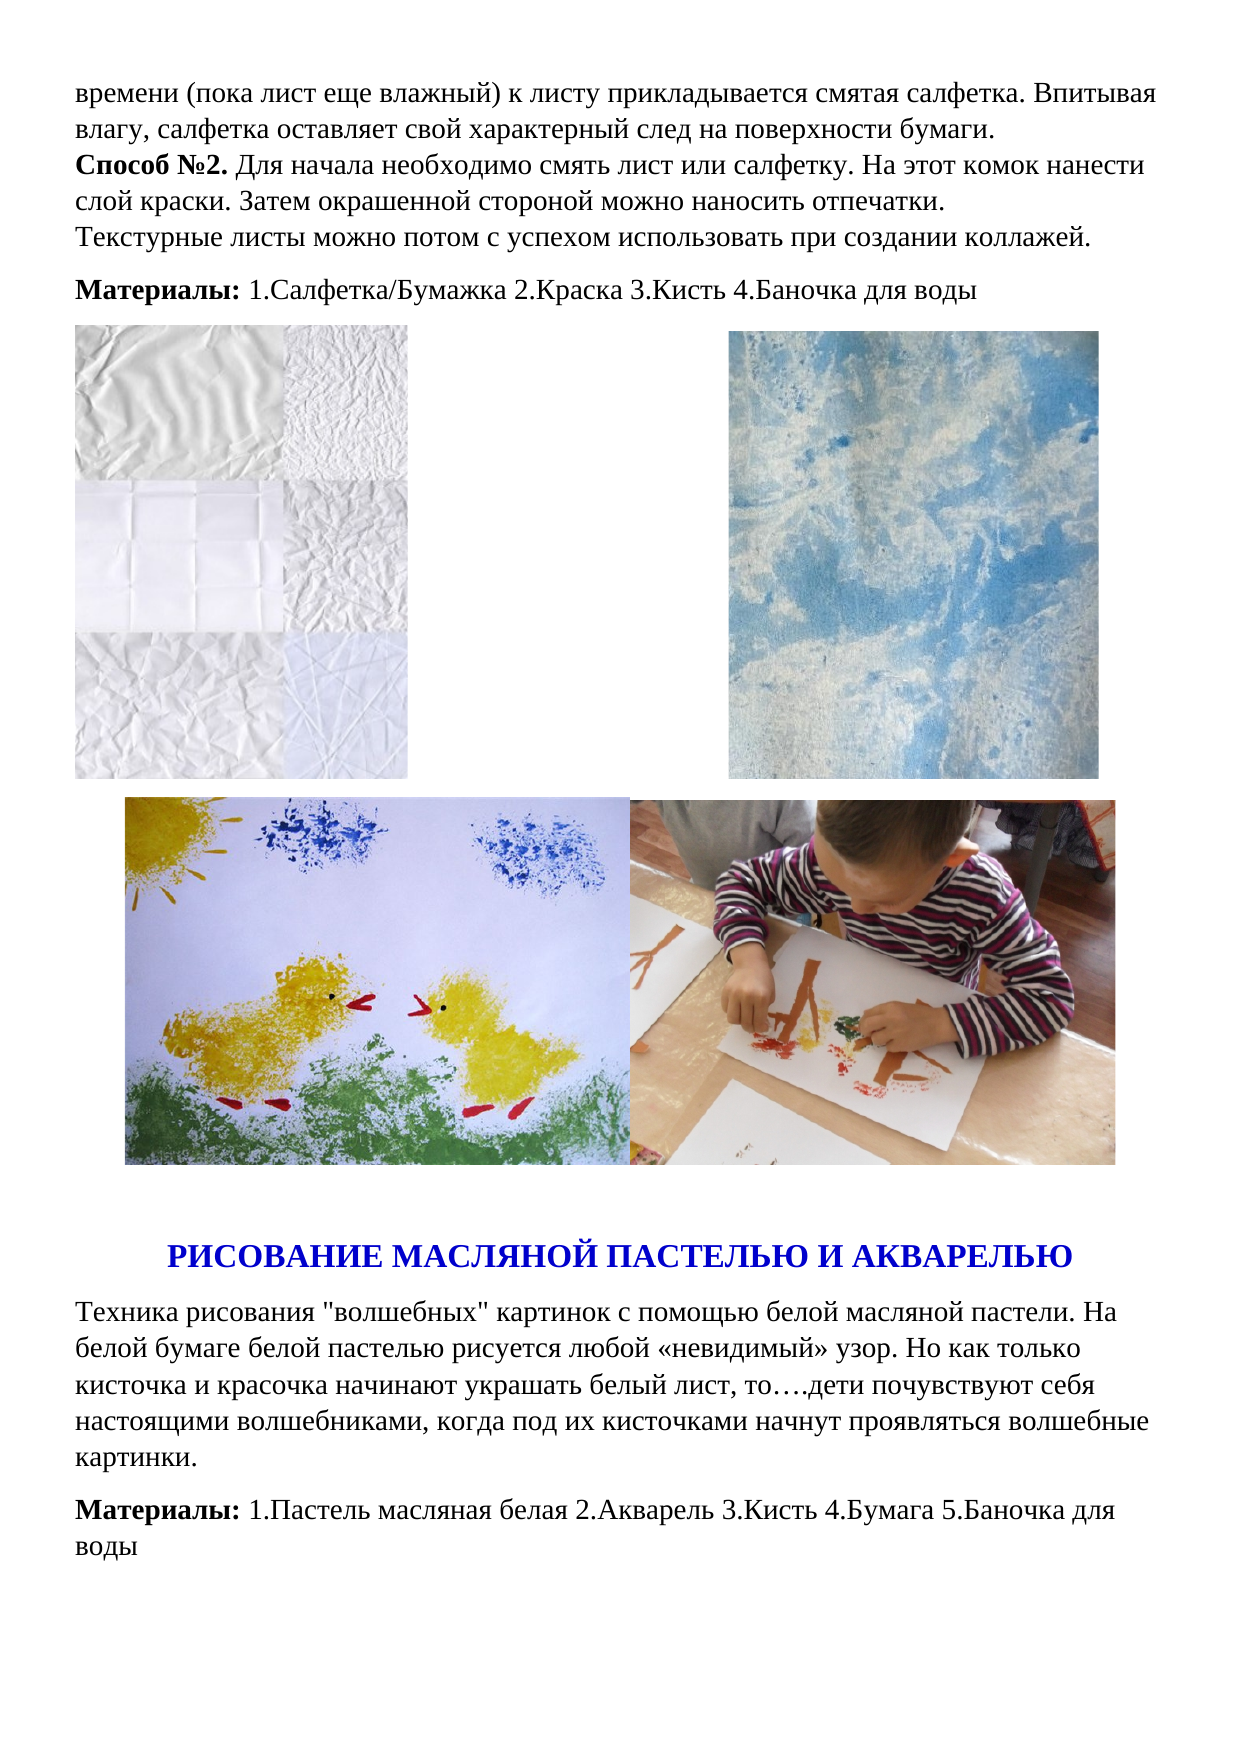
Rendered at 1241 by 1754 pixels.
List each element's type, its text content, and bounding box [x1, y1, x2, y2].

picture [75, 325, 408, 779]
picture [728, 331, 1099, 779]
text Материалы: 1.Пастель масляная белая 2.Акварель 3.Кисть 4.Бумага 5.Баночка для воды [75, 1492, 1165, 1562]
text РИСОВАНИЕ МАСЛЯНОЙ ПАСТЕЛЬЮ И АКВАРЕЛЬЮ [75, 1236, 1165, 1275]
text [75, 75, 1165, 253]
text Техника рисования "волшебных" картинок с помощью белой масляной пастели. На белой бумаге белой пастелью рисуется любой «невидимый» узор. Но как только кисточка и красочка начинают украшать белый лист, то….дети почувствуют себя настоящими волшебниками, когда под их кисточками начнут проявляться волшебные картинки. [75, 1294, 1165, 1473]
text Материалы: 1.Салфетка/Бумажка 2.Краска 3.Кисть 4.Баночка для воды [75, 272, 1165, 306]
picture [124, 797, 1116, 1165]
